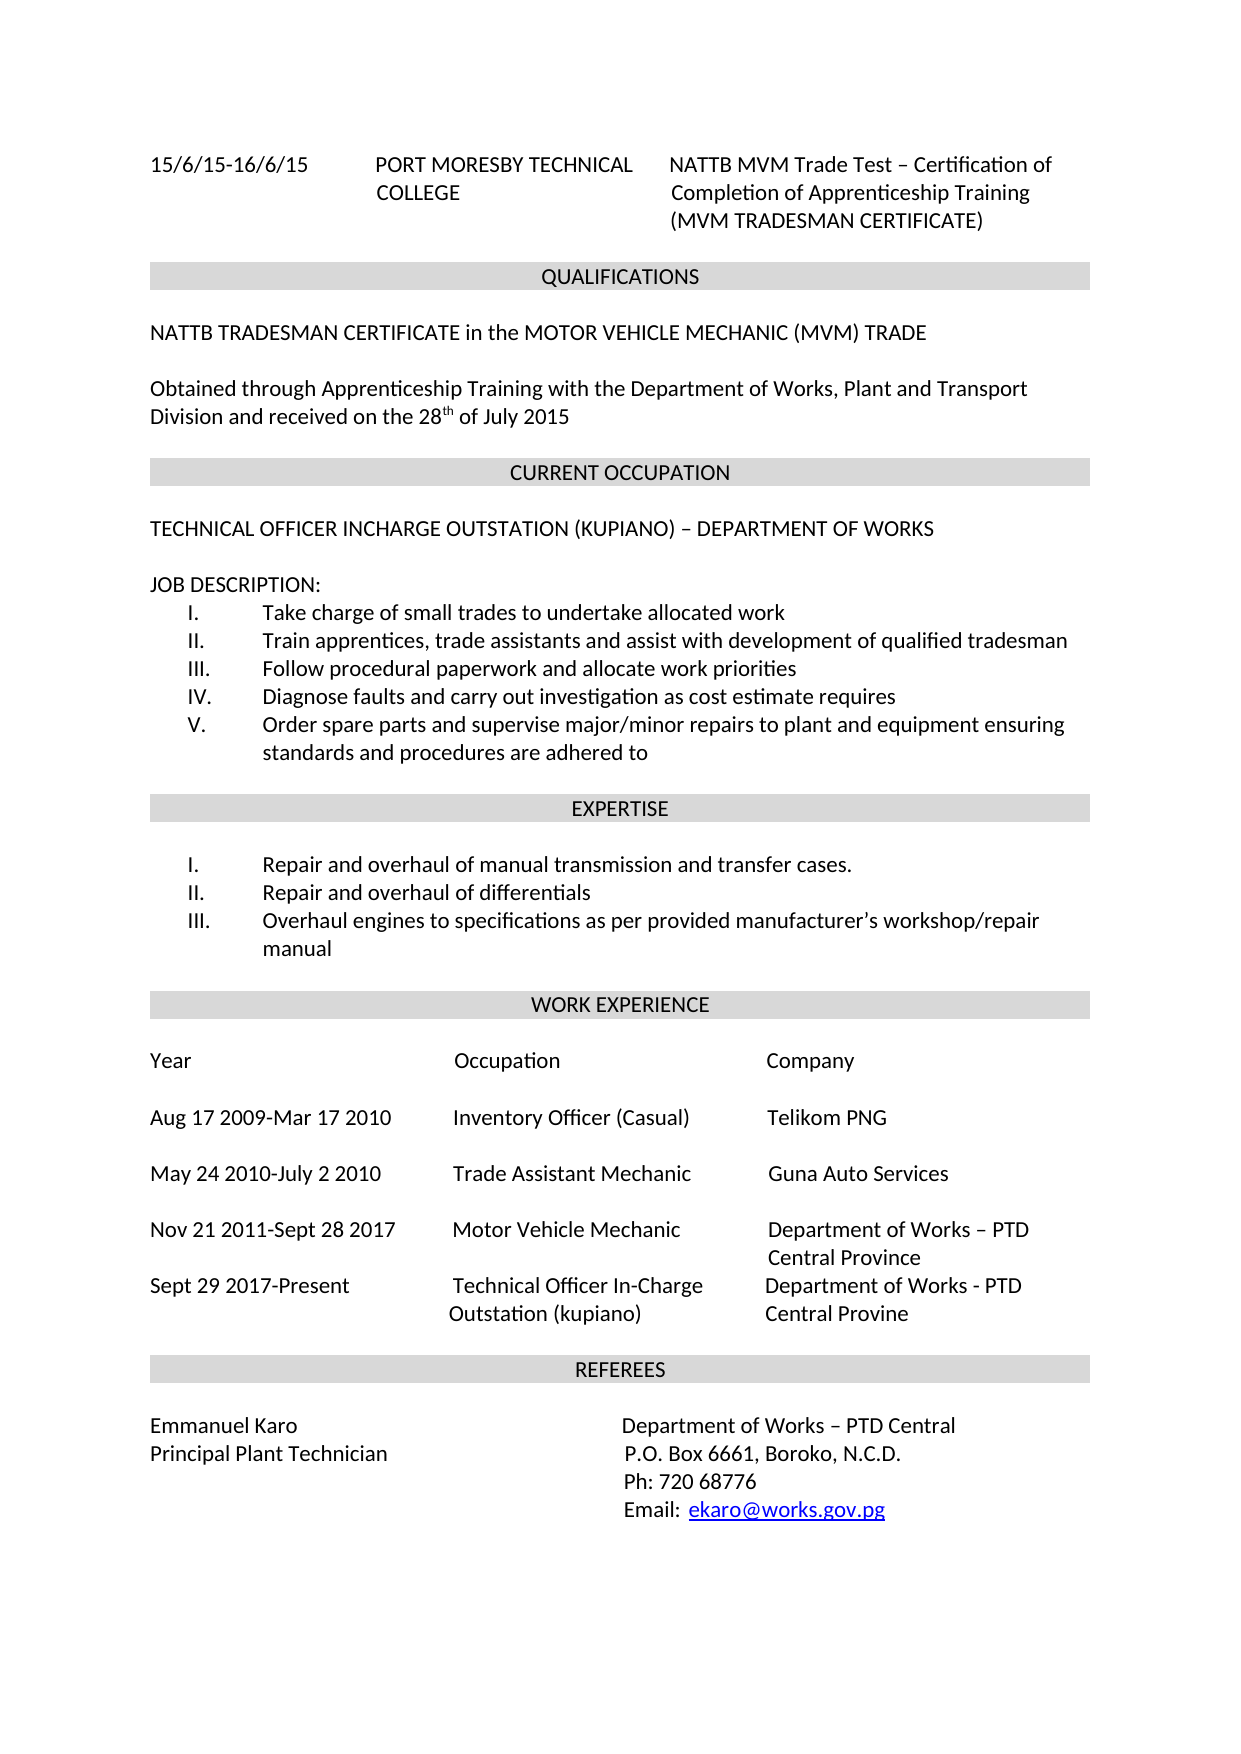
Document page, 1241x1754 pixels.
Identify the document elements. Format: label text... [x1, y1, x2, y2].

text Nov 21 2011-Sept 28 2017 Motor Vehicle Mechanic Department of Works – PTD [150, 1215, 1090, 1243]
text CURRENT OCCUPATION [150, 458, 1090, 486]
text May 24 2010-July 2 2010 Trade Assistant Mechanic Guna Auto Services [150, 1159, 1090, 1187]
text Aug 17 2009-Mar 17 2010 Inventory Officer (Casual) Telikom PNG [150, 1103, 1090, 1131]
list Repair and overhaul of manual transmission and transfer cases. [187, 851, 1090, 878]
text Principal Plant Technician P.O. Box 6661, Boroko, N.C.D. [150, 1439, 1090, 1467]
text Year Occupation Company [150, 1047, 1090, 1075]
text QUALIFICATIONS [150, 262, 1090, 290]
list Repair and overhaul of differentials [187, 878, 1090, 907]
text JOB DESCRIPTION: [150, 570, 1090, 598]
text Central Province [150, 1243, 1090, 1271]
text Email: ekaro@works.gov.pg [150, 1495, 1090, 1523]
list Take charge of small trades to undertake allocated work [187, 598, 1090, 626]
text NATTB TRADESMAN CERTIFICATE in the MOTOR VEHICLE MECHANIC (MVM) TRADE [150, 318, 1090, 346]
list Overhaul engines to specifications as per provided manufacturer’s workshop/repair manual [187, 907, 1090, 963]
text EXPERTISE [150, 794, 1090, 822]
text REFEREES [150, 1355, 1090, 1383]
list Diagnose faults and carry out investigation as cost estimate requires [187, 682, 1090, 710]
text Sept 29 2017-Present Technical Officer In-Charge Department of Works - PTD [150, 1271, 1090, 1299]
text 15/6/15-16/6/15 PORT MORESBY TECHNICAL NATTB MVM Trade Test – Certification of [150, 150, 1090, 178]
text WORK EXPERIENCE [150, 991, 1090, 1019]
text Ph: 720 68776 [150, 1467, 1090, 1495]
list Order spare parts and supervise major/minor repairs to plant and equipment ensuring standards and procedures are adhered to [187, 710, 1090, 766]
text Emmanuel Karo Department of Works – PTD Central [150, 1411, 1090, 1439]
text TECHNICAL OFFICER INCHARGE OUTSTATION (KUPIANO) – DEPARTMENT OF WORKS [150, 514, 1090, 542]
text COLLEGE Completion of Apprenticeship Training [150, 178, 1090, 206]
text (MVM TRADESMAN CERTIFICATE) [150, 206, 1090, 234]
list Train apprentices, trade assistants and assist with development of qualified tradesman [187, 626, 1090, 654]
text Outstation (kupiano) Central Provine [150, 1299, 1090, 1327]
list Follow procedural paperwork and allocate work priorities [187, 654, 1090, 682]
text Obtained through Apprenticeship Training with the Department of Works, Plant and Transport Division and received on the 28th of July 2015 [150, 374, 1090, 430]
